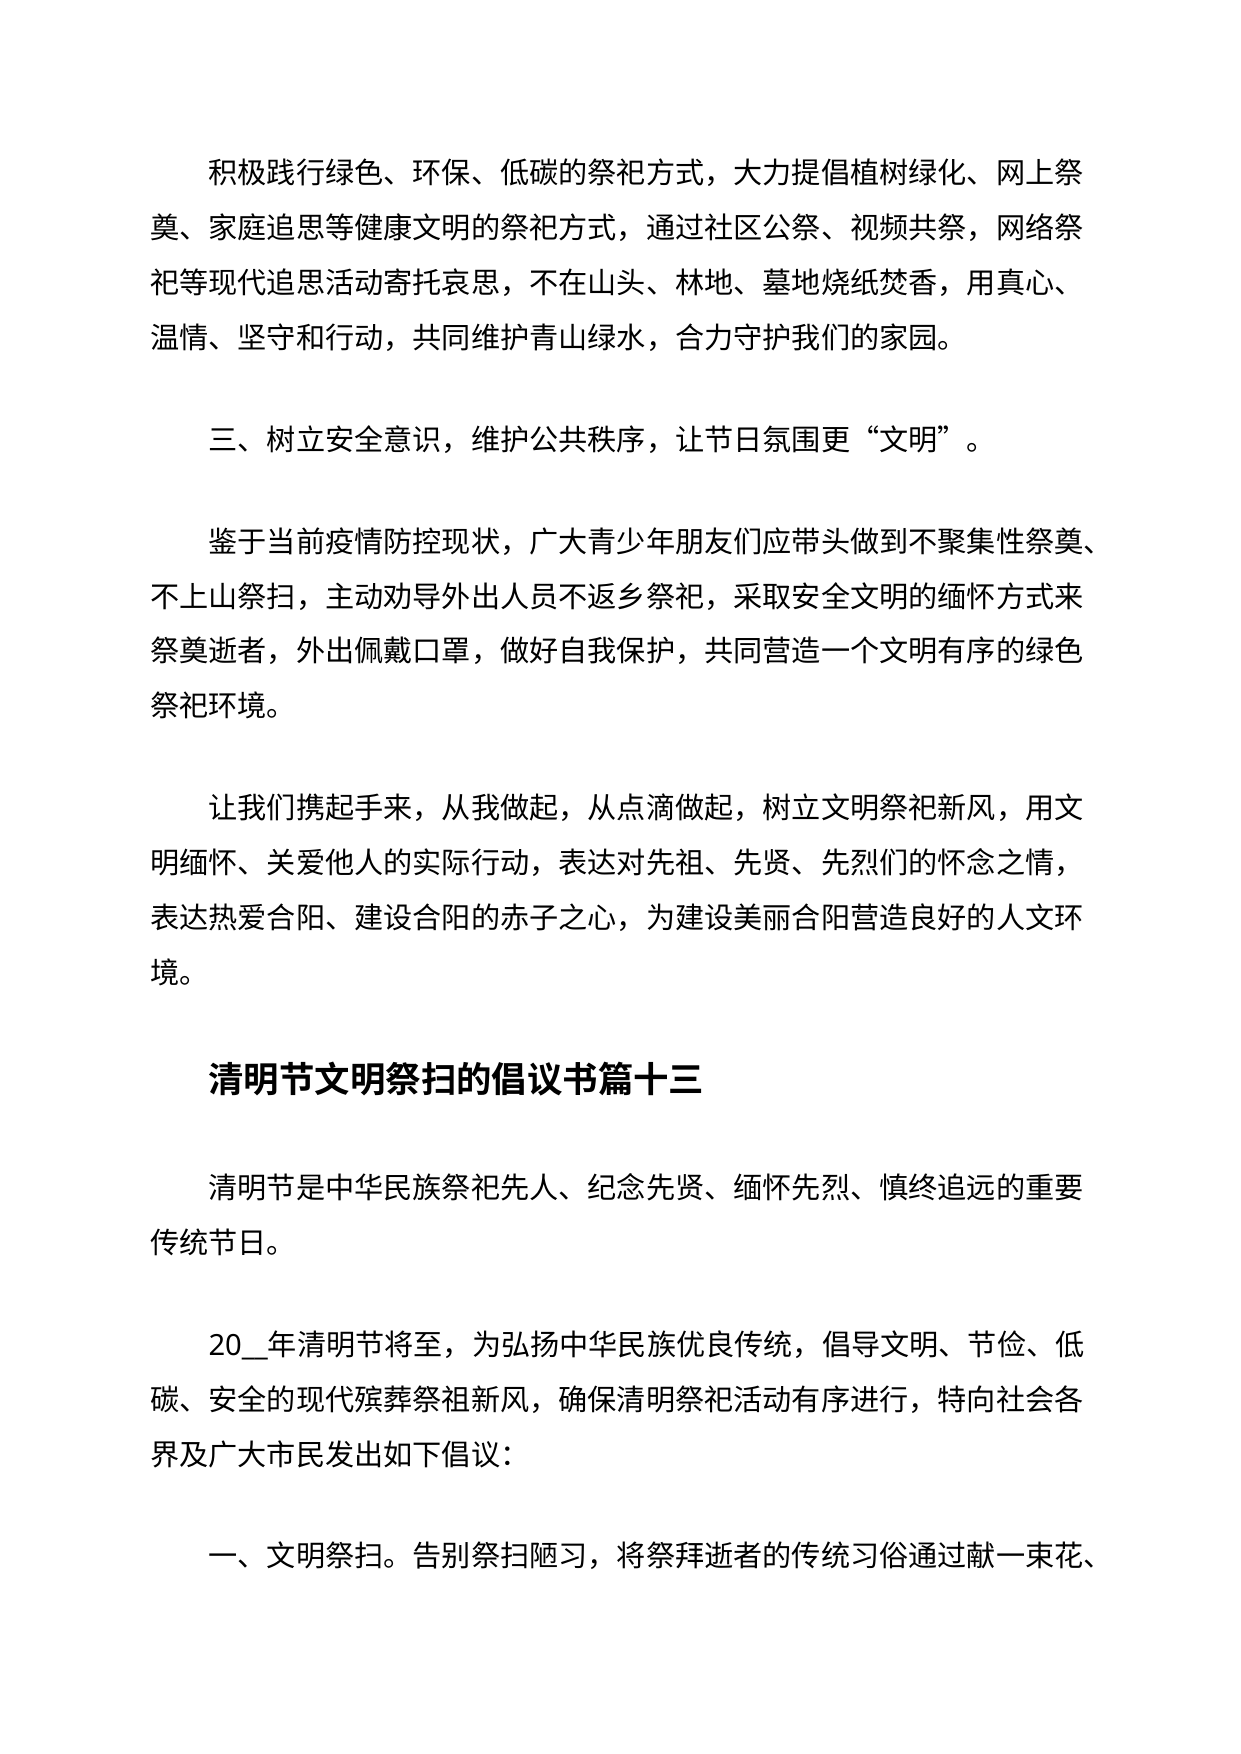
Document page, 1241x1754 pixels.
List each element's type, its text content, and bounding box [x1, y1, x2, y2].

text 20__年清明节将至，为弘扬中华民族优良传统，倡导文明、节俭、低碳、安全的现代殡葬祭祖新风，确保清明祭祀活动有序进行，特向社会各界及广大市民发出如下倡议： [150, 1321, 1090, 1473]
text 清明节文明祭扫的倡议书篇十三 [150, 1051, 1090, 1102]
text 清明节是中华民族祭祀先人、纪念先贤、缅怀先烈、慎终追远的重要传统节日。 [150, 1164, 1090, 1262]
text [150, 1533, 1090, 1575]
text 鉴于当前疫情防控现状，广大青少年朋友们应带头做到不聚集性祭奠、不上山祭扫，主动劝导外出人员不返乡祭祀，采取安全文明的缅怀方式来祭奠逝者，外出佩戴口罩，做好自我保护，共同营造一个文明有序的绿色祭祀环境。 [150, 518, 1090, 725]
text 积极践行绿色、环保、低碳的祭祀方式，大力提倡植树绿化、网上祭奠、家庭追思等健康文明的祭祀方式，通过社区公祭、视频共祭，网络祭祀等现代追思活动寄托哀思，不在山头、林地、墓地烧纸焚香，用真心、温情、坚守和行动，共同维护青山绿水，合力守护我们的家园。 [150, 150, 1090, 357]
text 让我们携起手来，从我做起，从点滴做起，树立文明祭祀新风，用文明缅怀、关爱他人的实际行动，表达对先祖、先贤、先烈们的怀念之情，表达热爱合阳、建设合阳的赤子之心，为建设美丽合阳营造良好的人文环境。 [150, 785, 1090, 992]
text 三、树立安全意识，维护公共秩序，让节日氛围更“文明”。 [150, 416, 1090, 459]
